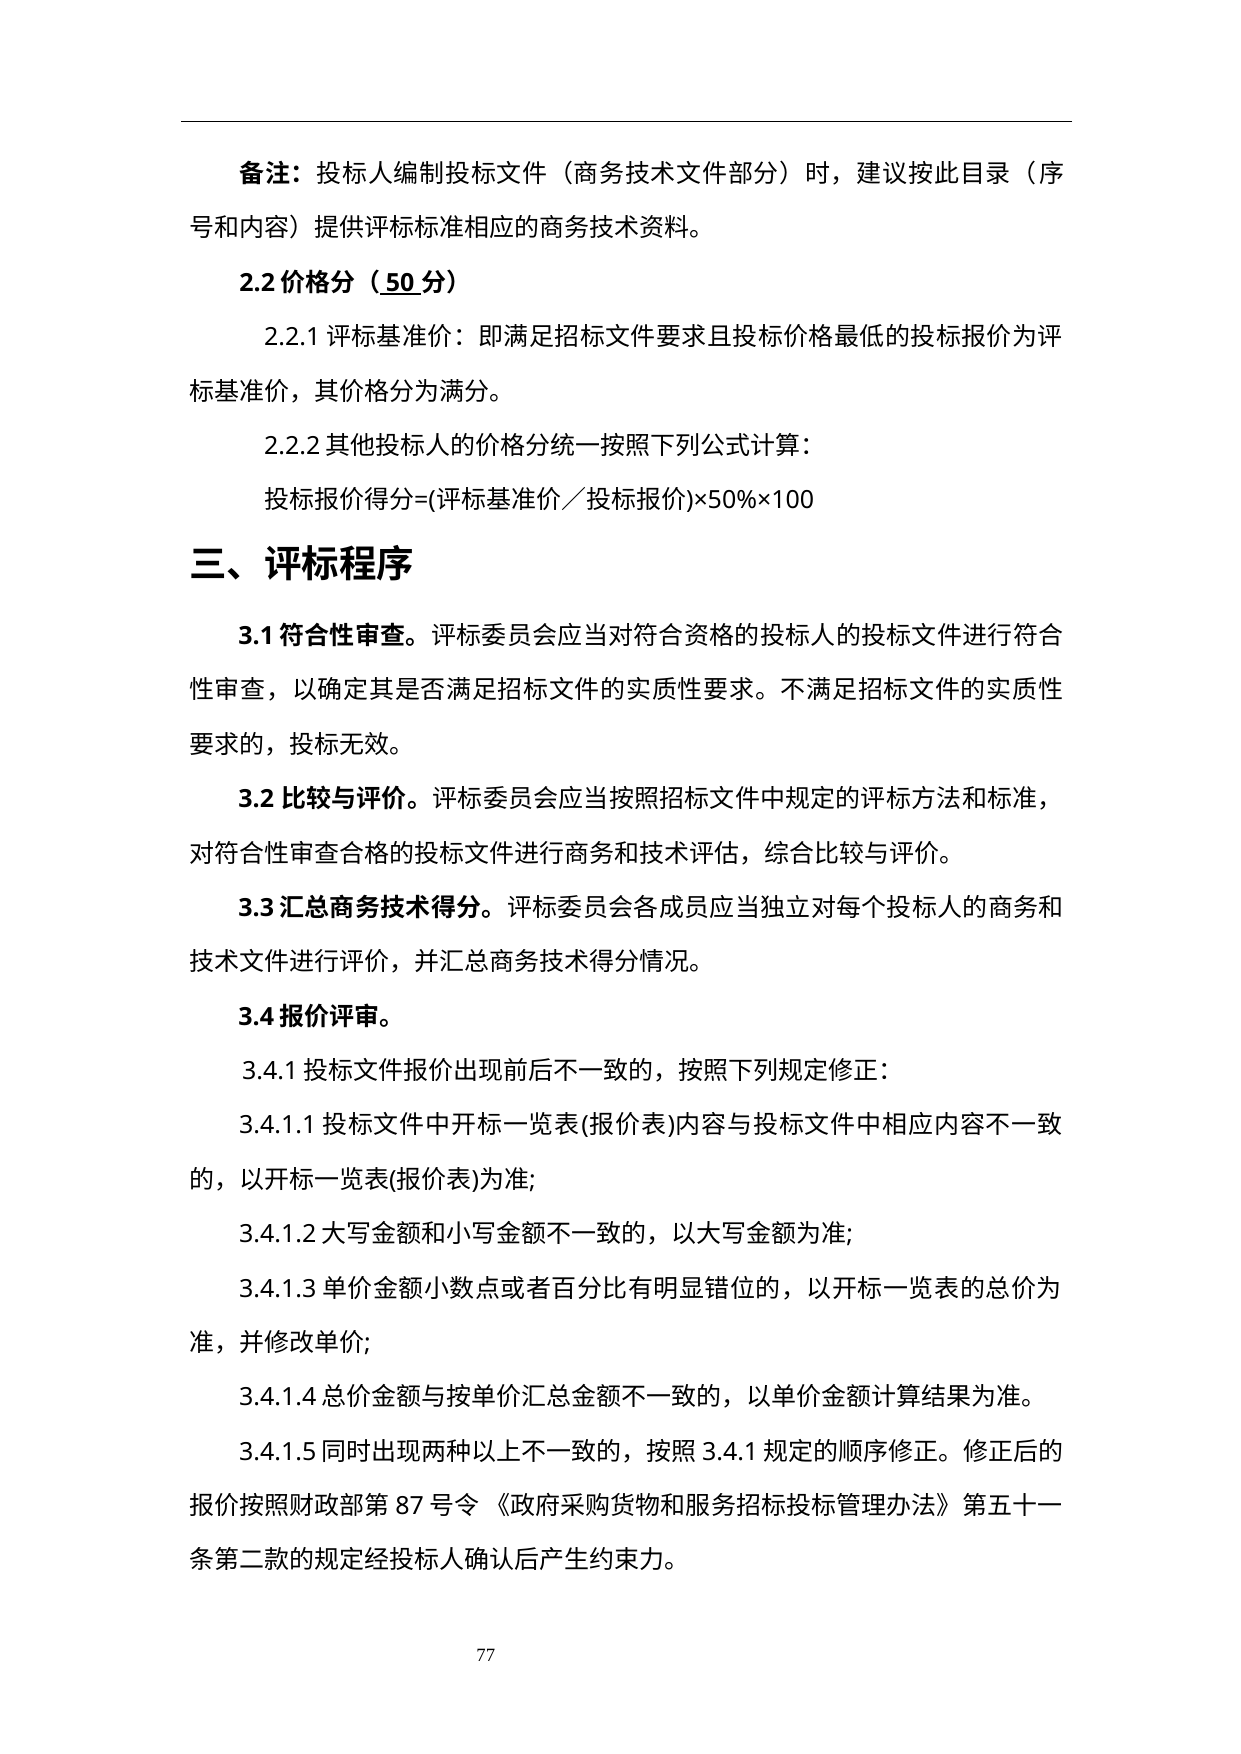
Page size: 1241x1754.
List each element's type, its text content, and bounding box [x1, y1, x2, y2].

text 3.4.1投标文件报价出现前后不一致的，按照下列规定修正： [189, 1051, 1064, 1087]
text 3.4.1.2大写金额和小写金额不一致的，以大写金额为准; [189, 1214, 1064, 1250]
text 3.1符合性审查。评标委员会应当对符合资格的投标人的投标文件进行符合性审查，以确定其是否满足招标文件的实质性要求。不满足招标文件的实质性要求的，投标无效。 [189, 616, 1064, 761]
text 2.2价格分（ 50 分） [189, 262, 1064, 298]
text 3.4.1.3单价金额小数点或者百分比有明显错位的，以开标一览表的总价为准，并修改单价; [189, 1268, 1064, 1359]
text 3.4.1.1投标文件中开标一览表(报价表)内容与投标文件中相应内容不一致的，以开标一览表(报价表)为准; [189, 1105, 1064, 1196]
text 3.4.1.4总价金额与按单价汇总金额不一致的，以单价金额计算结果为准。 [189, 1377, 1064, 1413]
text 3.2 比较与评价。评标委员会应当按照招标文件中规定的评标方法和标准，对符合性审查合格的投标文件进行商务和技术评估，综合比较与评价。 [189, 779, 1064, 869]
text 投标报价得分=(评标基准价／投标报价)×50%×100 [189, 480, 1064, 516]
text 三、评标程序 [189, 534, 1064, 588]
text 2.2.1评标基准价：即满足招标文件要求且投标价格最低的投标报价为评标基准价，其价格分为满分。 [189, 317, 1064, 407]
text 3.4报价评审。 [189, 996, 1064, 1032]
text 2.2.2其他投标人的价格分统一按照下列公式计算： [189, 425, 1064, 462]
text 3.4.1.5同时出现两种以上不一致的，按照3.4.1规定的顺序修正。修正后的报价按照财政部第87号令 《政府采购货物和服务招标投标管理办法》第五十一条第二款的规定经投标人确认后产生约束力。 [189, 1431, 1064, 1576]
text 备注：投标人编制投标文件（商务技术文件部分）时，建议按此目录（序号和内容）提供评标标准相应的商务技术资料。 [189, 153, 1064, 244]
text 3.3汇总商务技术得分。评标委员会各成员应当独立对每个投标人的商务和技术文件进行评价，并汇总商务技术得分情况。 [189, 887, 1064, 978]
